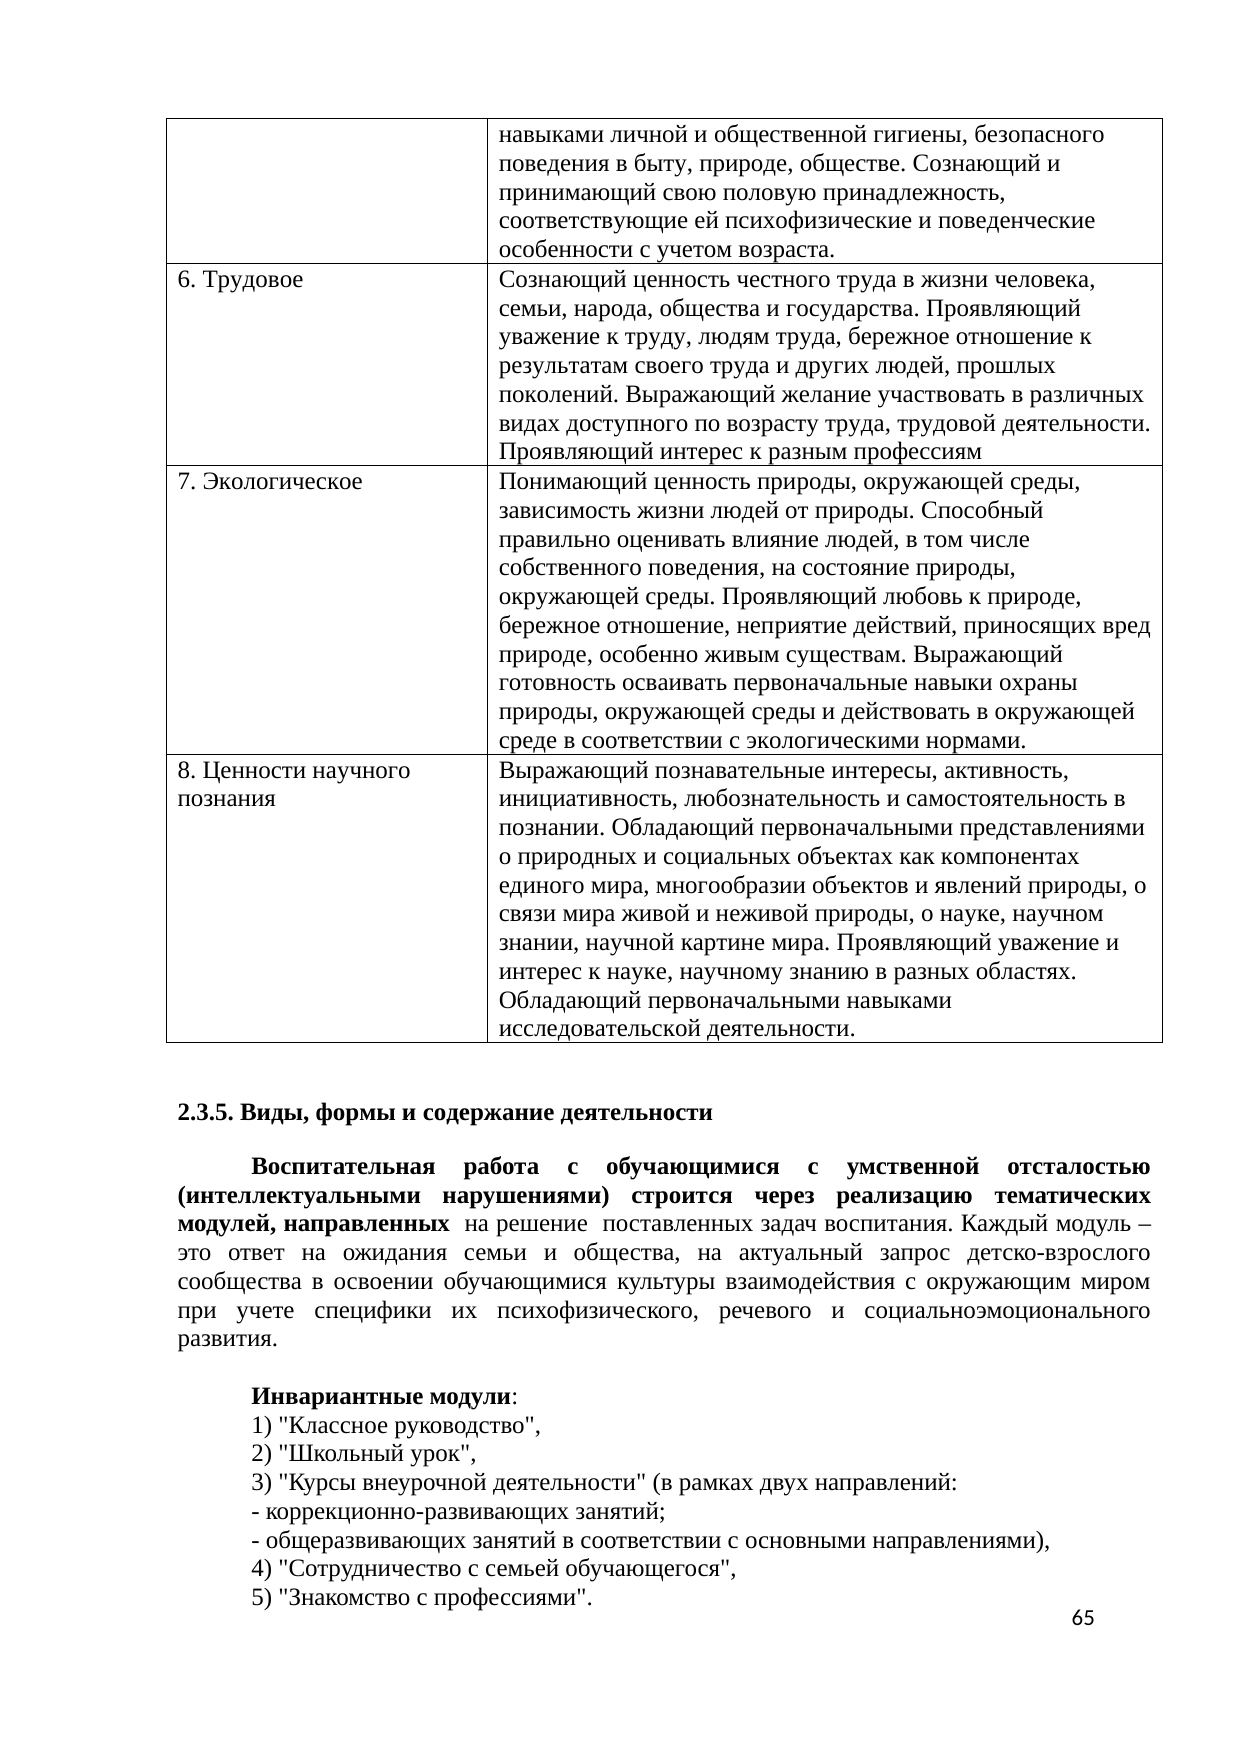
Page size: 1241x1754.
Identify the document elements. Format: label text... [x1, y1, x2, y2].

text 1) "Классное руководство", [177, 1410, 1152, 1438]
text 2) "Школьный урок", [177, 1438, 1152, 1467]
text - общеразвивающих занятий в соответствии с основными направлениями), [177, 1525, 1152, 1553]
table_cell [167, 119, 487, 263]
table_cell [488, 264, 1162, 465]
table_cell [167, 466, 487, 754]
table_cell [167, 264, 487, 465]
text Воспитательная работа с обучающимися с умственной отсталостью (интеллектуальными нарушениями) строится через реализацию тематических модулей, направленных на решение поставленных задач воспитания. Каждый модуль – это ответ на ожидания семьи и общества, на актуальный запрос детско-взрослого сообщества в освоении обучающимися культуры взаимодействия с окружающим миром при учете специфики их психофизического, речевого и социальноэмоционального развития. [177, 1151, 1152, 1352]
text Инвариантные модули: [177, 1381, 1152, 1410]
text 5) "Знакомство с профессиями". [177, 1582, 1152, 1611]
text 3) "Курсы внеурочной деятельности" (в рамках двух направлений: [177, 1467, 1152, 1496]
text 4) "Сотрудничество с семьей обучающегося", [177, 1553, 1152, 1582]
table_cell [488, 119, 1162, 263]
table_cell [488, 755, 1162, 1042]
text - коррекционно-развивающих занятий; [177, 1496, 1152, 1525]
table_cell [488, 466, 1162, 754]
text 2.3.5. Виды, формы и содержание деятельности [177, 1097, 1152, 1126]
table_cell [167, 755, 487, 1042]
